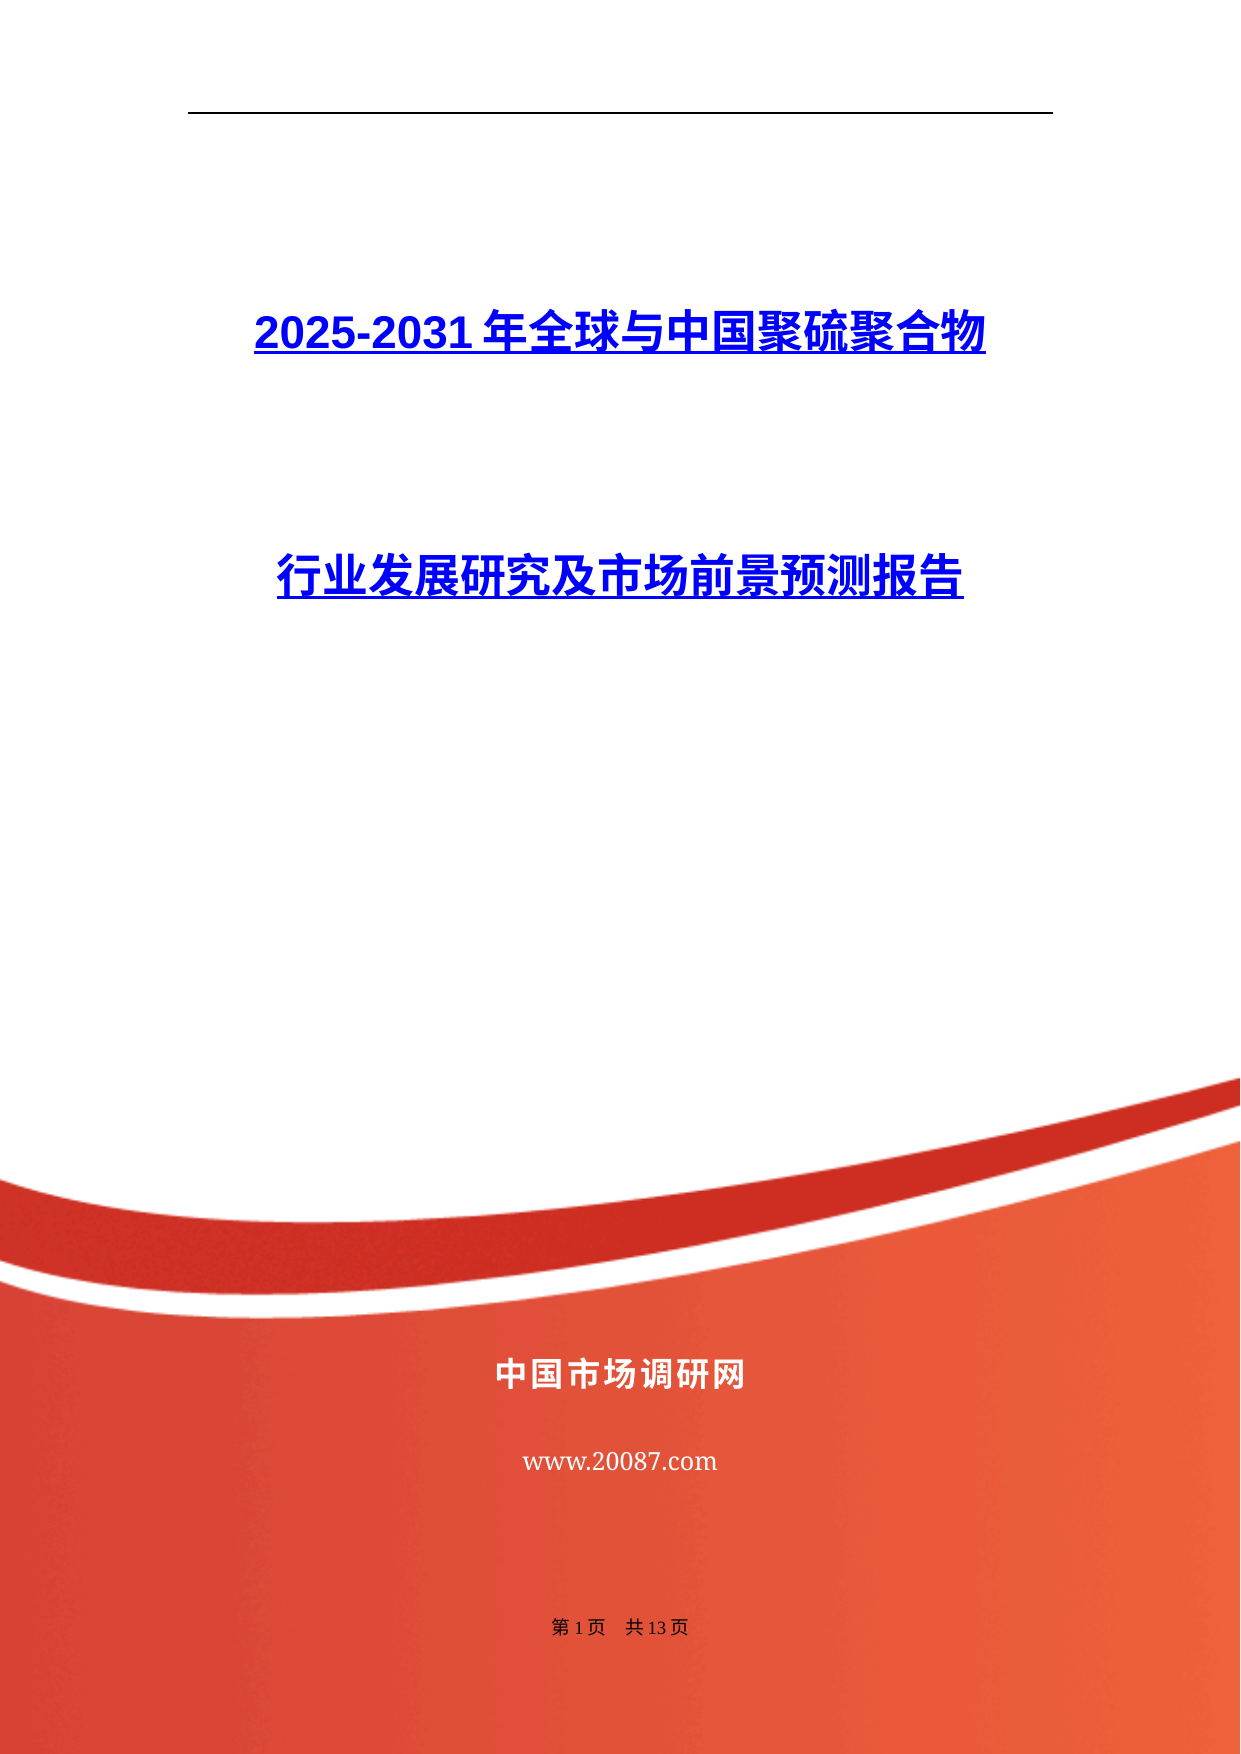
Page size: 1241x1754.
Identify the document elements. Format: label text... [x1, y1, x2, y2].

table_header 2025-2031年全球与中国聚硫聚合物行业发展研究及市场前景预测报告 [188, 207, 1053, 773]
picture [0, 1006, 1241, 1754]
text www.20087.com [187, 1428, 1053, 1493]
subtitle 中国市场调研网 [187, 1339, 1053, 1404]
